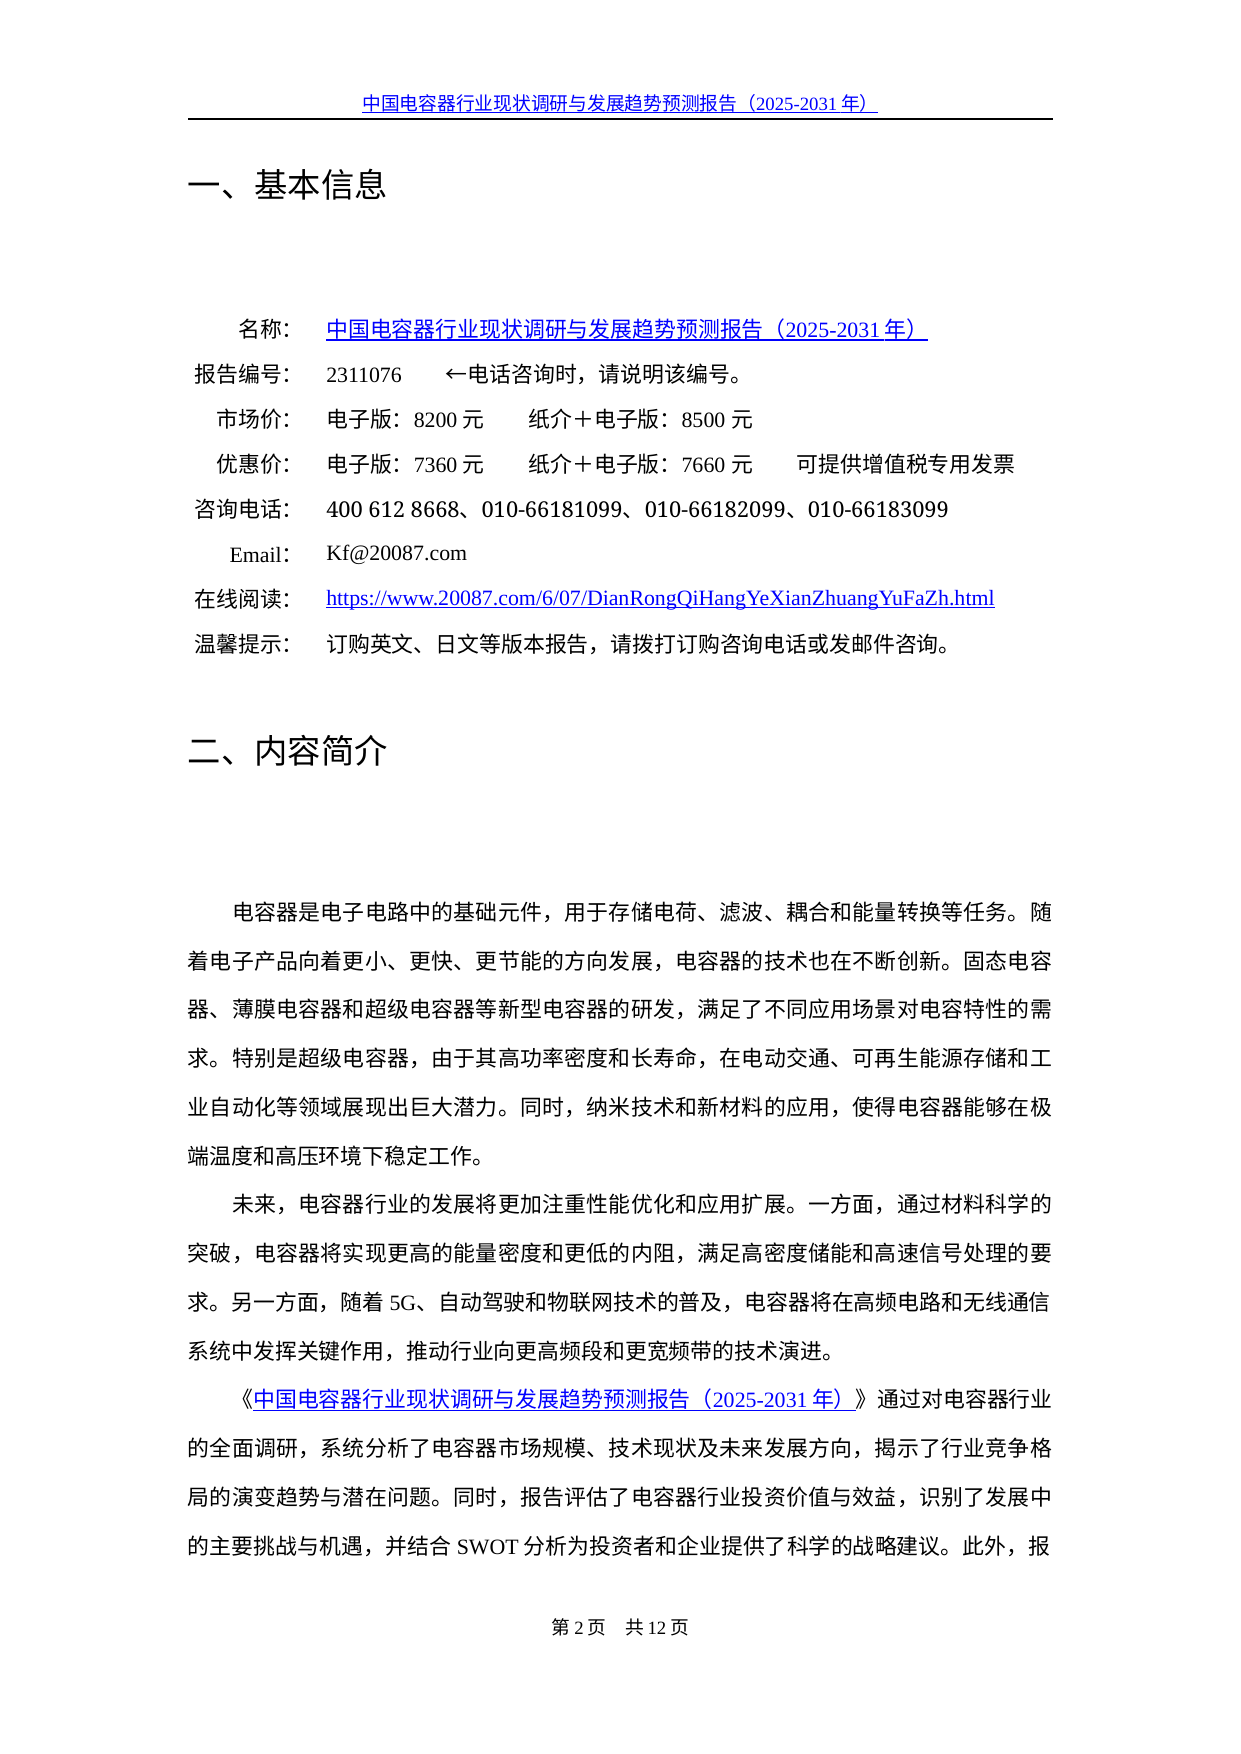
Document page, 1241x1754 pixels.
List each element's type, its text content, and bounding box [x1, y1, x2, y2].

table_cell 2311076 ←电话咨询时，请说明该编号。 [315, 357, 1073, 402]
table_cell 400 612 8668、010-66181099、010-66182099、010-66183099 [315, 492, 1073, 537]
table_cell 电子版：8200 元 纸介＋电子版：8500 元 [315, 402, 1073, 447]
table_cell 咨询电话： [167, 492, 315, 537]
table_cell Email： [167, 537, 315, 582]
table_header 中国电容器行业现状调研与发展趋势预测报告（2025-2031年） [315, 312, 1073, 357]
table_cell 市场价： [167, 402, 315, 447]
table_cell [315, 582, 1073, 627]
table_cell 温馨提示： [167, 627, 315, 672]
table_cell 在线阅读： [167, 582, 315, 627]
title 一、基本信息 [187, 150, 1053, 215]
table_cell 优惠价： [167, 447, 315, 492]
table_cell Kf@20087.com [315, 537, 1073, 582]
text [187, 894, 1053, 1561]
table_cell 订购英文、日文等版本报告，请拨打订购咨询电话或发邮件咨询。 [315, 627, 1073, 672]
title 二、内容简介 [187, 717, 1053, 782]
table_cell 报告编号： [167, 357, 315, 402]
table_header 名称： [167, 312, 315, 357]
table_cell 电子版：7360 元 纸介＋电子版：7660 元 可提供增值税专用发票 [315, 447, 1073, 492]
